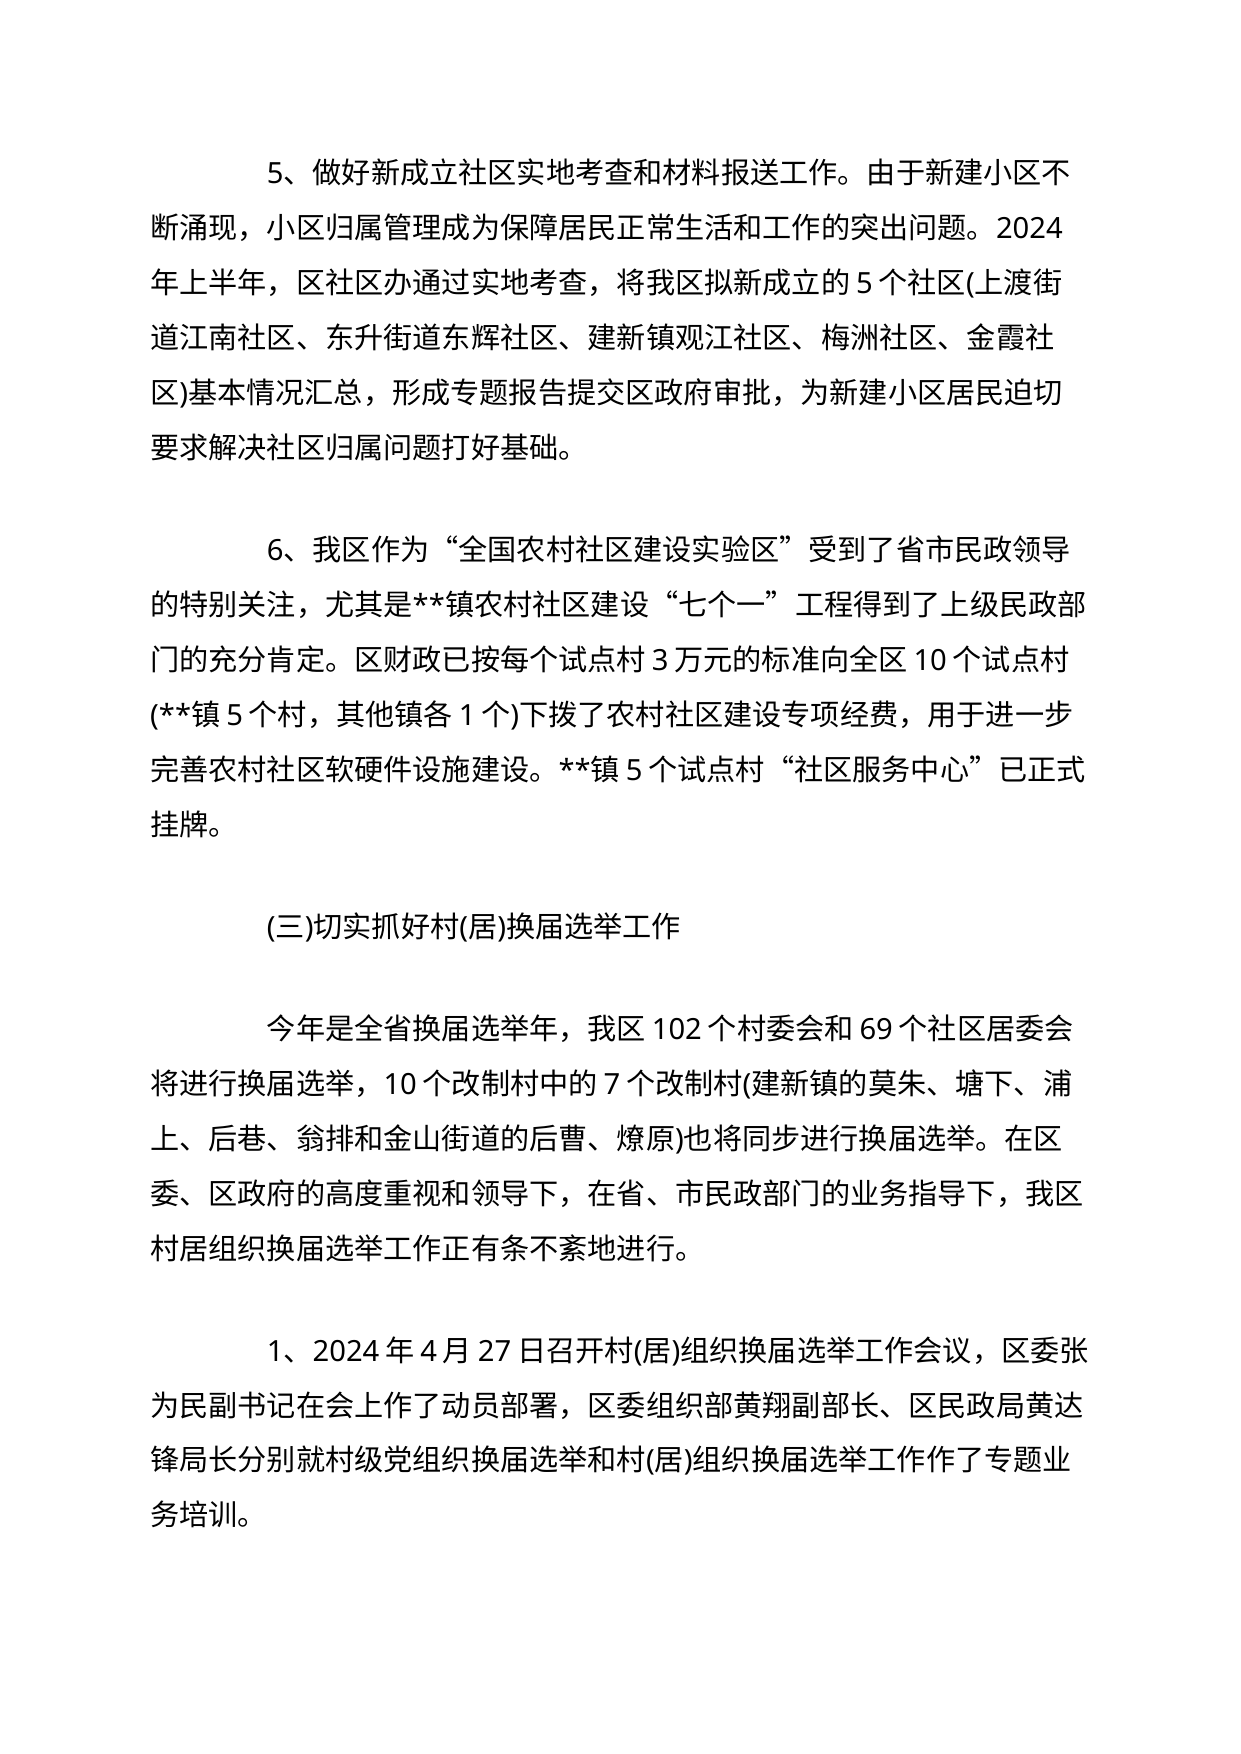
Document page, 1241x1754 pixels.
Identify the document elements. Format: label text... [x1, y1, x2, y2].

text 5、做好新成立社区实地考查和材料报送工作。由于新建小区不断涌现，小区归属管理成为保障居民正常生活和工作的突出问题。2024年上半年，区社区办通过实地考查，将我区拟新成立的5个社区(上渡街道江南社区、东升街道东辉社区、建新镇观江社区、梅洲社区、金霞社区)基本情况汇总，形成专题报告提交区政府审批，为新建小区居民迫切要求解决社区归属问题打好基础。 [150, 150, 1090, 467]
text 今年是全省换届选举年，我区102个村委会和69个社区居委会将进行换届选举，10个改制村中的7个改制村(建新镇的莫朱、塘下、浦上、后巷、翁排和金山街道的后曹、燎原)也将同步进行换届选举。在区委、区政府的高度重视和领导下，在省、市民政部门的业务指导下，我区村居组织换届选举工作正有条不紊地进行。 [150, 1005, 1090, 1268]
text 1、2024年4月27日召开村(居)组织换届选举工作会议，区委张为民副书记在会上作了动员部署，区委组织部黄翔副部长、区民政局黄达锋局长分别就村级党组织换届选举和村(居)组织换届选举工作作了专题业务培训。 [150, 1327, 1090, 1534]
text 6、我区作为“全国农村社区建设实验区”受到了省市民政领导的特别关注，尤其是**镇农村社区建设“七个一”工程得到了上级民政部门的充分肯定。区财政已按每个试点村3万元的标准向全区10个试点村(**镇5个村，其他镇各1个)下拨了农村社区建设专项经费，用于进一步完善农村社区软硬件设施建设。**镇5个试点村“社区服务中心”已正式挂牌。 [150, 527, 1090, 844]
text (三)切实抓好村(居)换届选举工作 [150, 903, 1090, 946]
